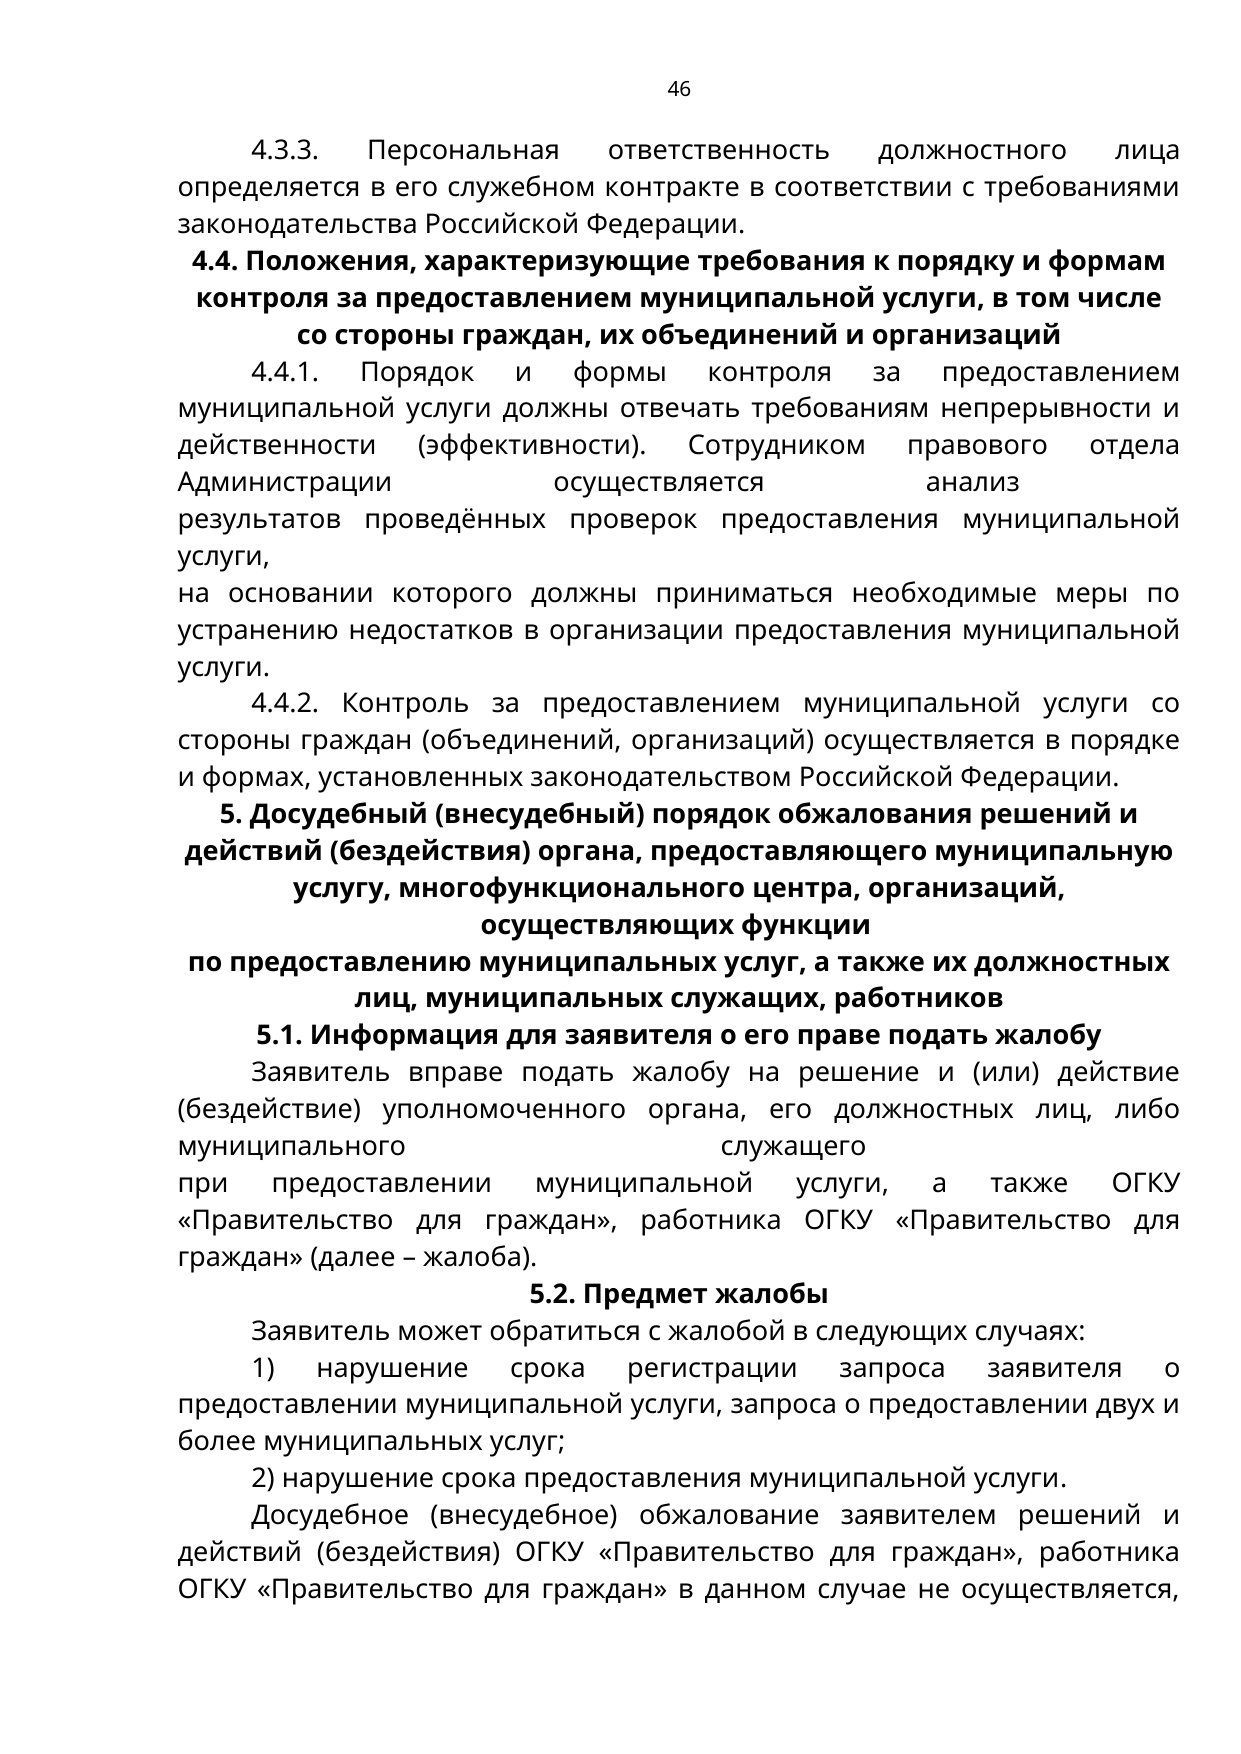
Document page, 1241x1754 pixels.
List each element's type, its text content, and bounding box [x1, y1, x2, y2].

text 4.3.3. Персональная ответственность должностного лица определяется в его служебном контракте в соответствии с требованиями законодательства Российской Федерации. [177, 131, 1181, 241]
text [177, 1496, 1181, 1606]
text 5.2. Предмет жалобы [177, 1274, 1181, 1311]
text Заявитель может обратиться с жалобой в следующих случаях: [177, 1311, 1181, 1348]
text 5.1. Информация для заявителя о его праве подать жалобу [177, 1016, 1181, 1053]
text 4.4.2. Контроль за предоставлением муниципальной услуги со стороны граждан (объединений, организаций) осуществляется в порядке и формах, установленных законодательством Российской Федерации. [177, 684, 1181, 794]
text 1) нарушение срока регистрации запроса заявителя о предоставлении муниципальной услуги, запроса о предоставлении двух и более муниципальных услуг; [177, 1348, 1181, 1459]
text 4.4.1. Порядок и формы контроля за предоставлением муниципальной услуги должны отвечать требованиям непрерывности и действенности (эффективности). Сотрудником правового отдела Администрации осуществляется анализ результатов проведённых проверок предоставления муниципальной услуги, на основании которого должны приниматься необходимые меры по устранению недостатков в организации предоставления муниципальной услуги. [177, 352, 1181, 684]
text 5. Досудебный (внесудебный) порядок обжалования решений и действий (бездействия) органа, предоставляющего муниципальную услугу, многофункционального центра, организаций, осуществляющих функции по предоставлению муниципальных услуг, а также их должностных лиц, муниципальных служащих, работников [177, 794, 1181, 1016]
text 4.4. Положения, характеризующие требования к порядку и формам контроля за предоставлением муниципальной услуги, в том числе со стороны граждан, их объединений и организаций [177, 241, 1181, 352]
text Заявитель вправе подать жалобу на решение и (или) действие (бездействие) уполномоченного органа, его должностных лиц, либо муниципального служащего при предоставлении муниципальной услуги, а также ОГКУ «Правительство для граждан», работника ОГКУ «Правительство для граждан» (далее – жалоба). [177, 1053, 1181, 1274]
text 2) нарушение срока предоставления муниципальной услуги. [177, 1459, 1181, 1496]
